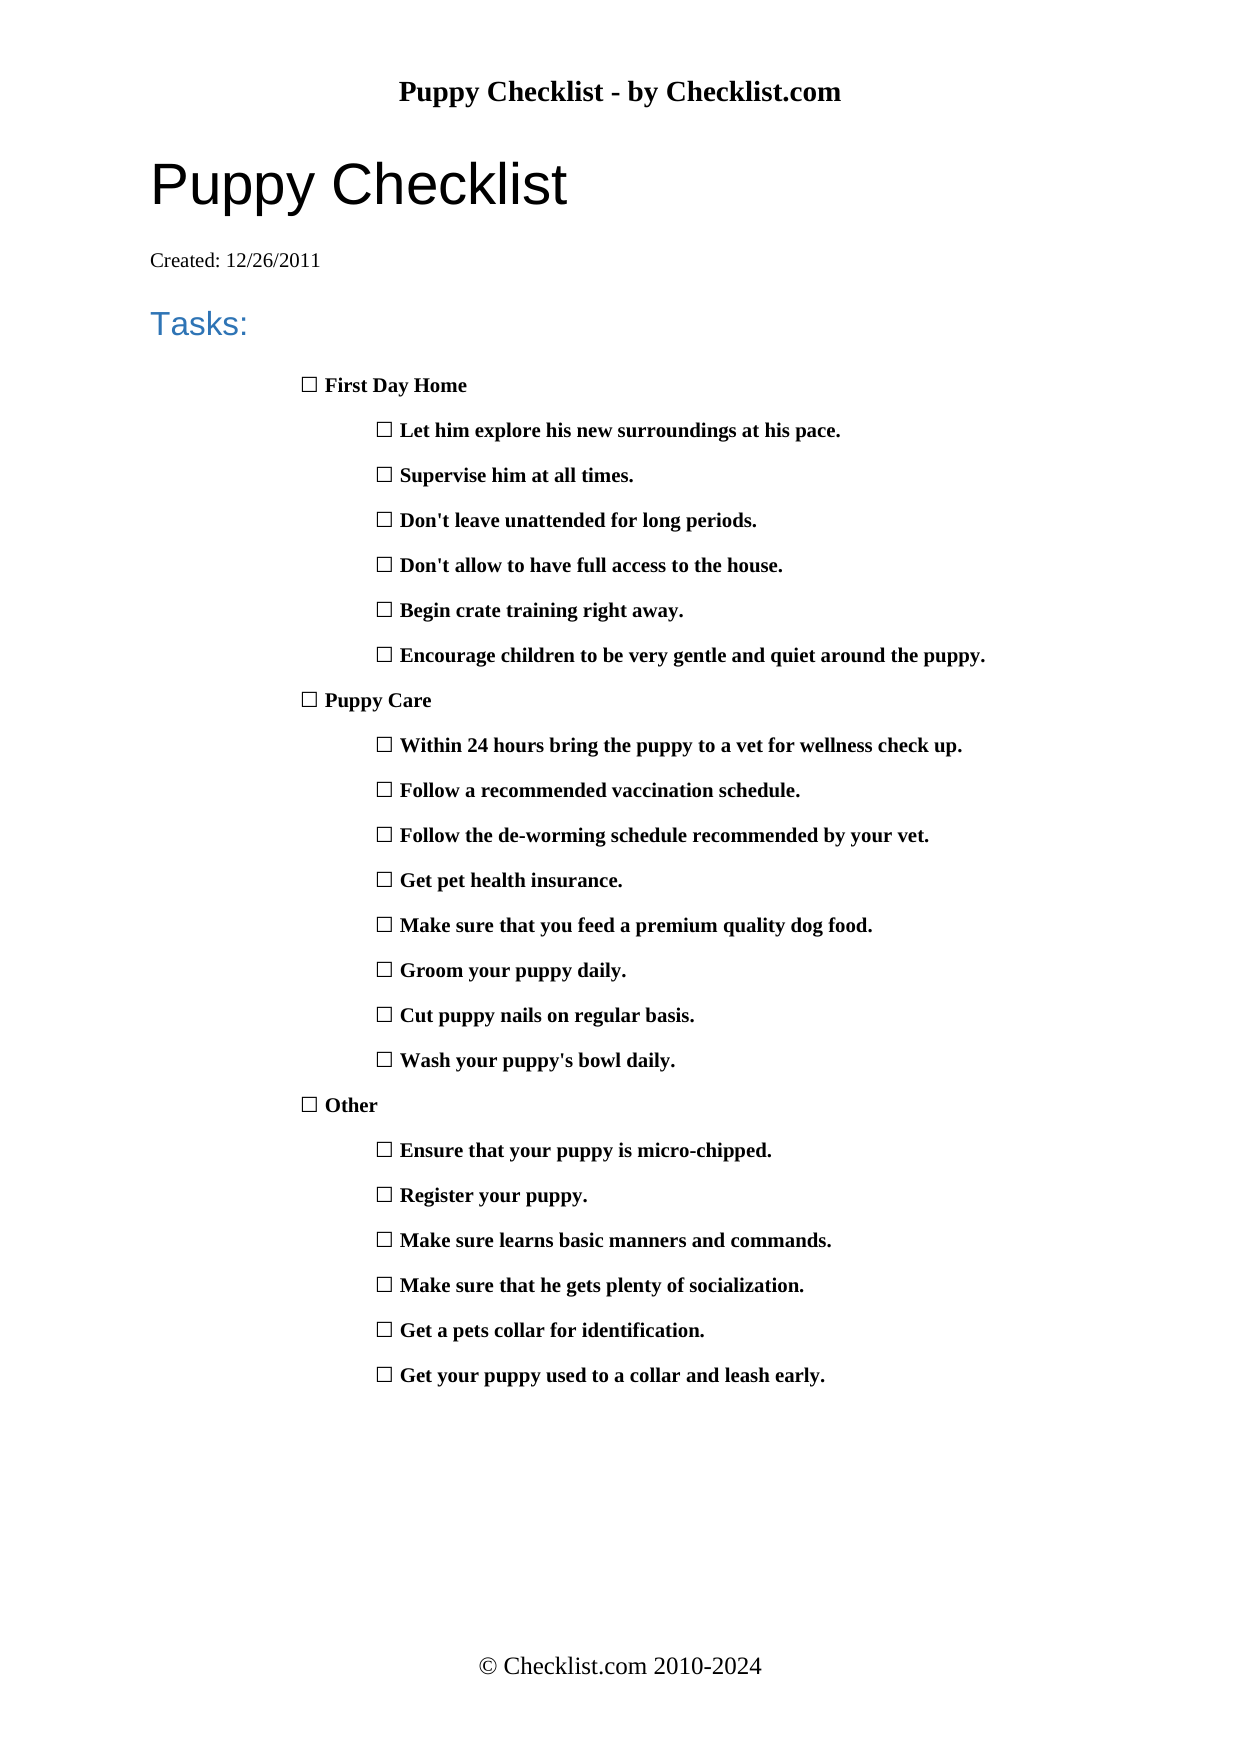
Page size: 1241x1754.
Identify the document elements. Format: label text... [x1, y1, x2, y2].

text ☐ Supervise him at all times. [375, 463, 1090, 487]
text ☐ First Day Home [300, 373, 1090, 397]
text ☐ Get a pets collar for identification. [375, 1318, 1090, 1342]
text ☐ Follow the de-worming schedule recommended by your vet. [375, 823, 1090, 847]
text ☐ Begin crate training right away. [375, 598, 1090, 622]
text ☐ Groom your puppy daily. [375, 958, 1090, 982]
text ☐ Within 24 hours bring the puppy to a vet for wellness check up. [375, 733, 1090, 757]
text ☐ Make sure learns basic manners and commands. [375, 1228, 1090, 1252]
text ☐ Follow a recommended vaccination schedule. [375, 778, 1090, 802]
title Puppy Checklist [150, 150, 1090, 217]
text ☐ Don't allow to have full access to the house. [375, 553, 1090, 577]
text ☐ Puppy Care [300, 688, 1090, 712]
text ☐ Make sure that you feed a premium quality dog food. [375, 913, 1090, 937]
text ☐ Let him explore his new surroundings at his pace. [375, 418, 1090, 442]
text ☐ Register your puppy. [375, 1183, 1090, 1207]
text ☐ Ensure that your puppy is micro-chipped. [375, 1138, 1090, 1162]
text ☐ Other [300, 1093, 1090, 1117]
text ☐ Get your puppy used to a collar and leash early. [375, 1363, 1090, 1387]
subtitle Tasks: [150, 304, 1090, 342]
text ☐ Wash your puppy's bowl daily. [375, 1048, 1090, 1072]
text ☐ Make sure that he gets plenty of socialization. [375, 1273, 1090, 1297]
text ☐ Encourage children to be very gentle and quiet around the puppy. [375, 643, 1090, 667]
text Created: 12/26/2011 [150, 248, 1090, 272]
text ☐ Get pet health insurance. [375, 868, 1090, 892]
text ☐ Cut puppy nails on regular basis. [375, 1003, 1090, 1027]
text ☐ Don't leave unattended for long periods. [375, 508, 1090, 532]
